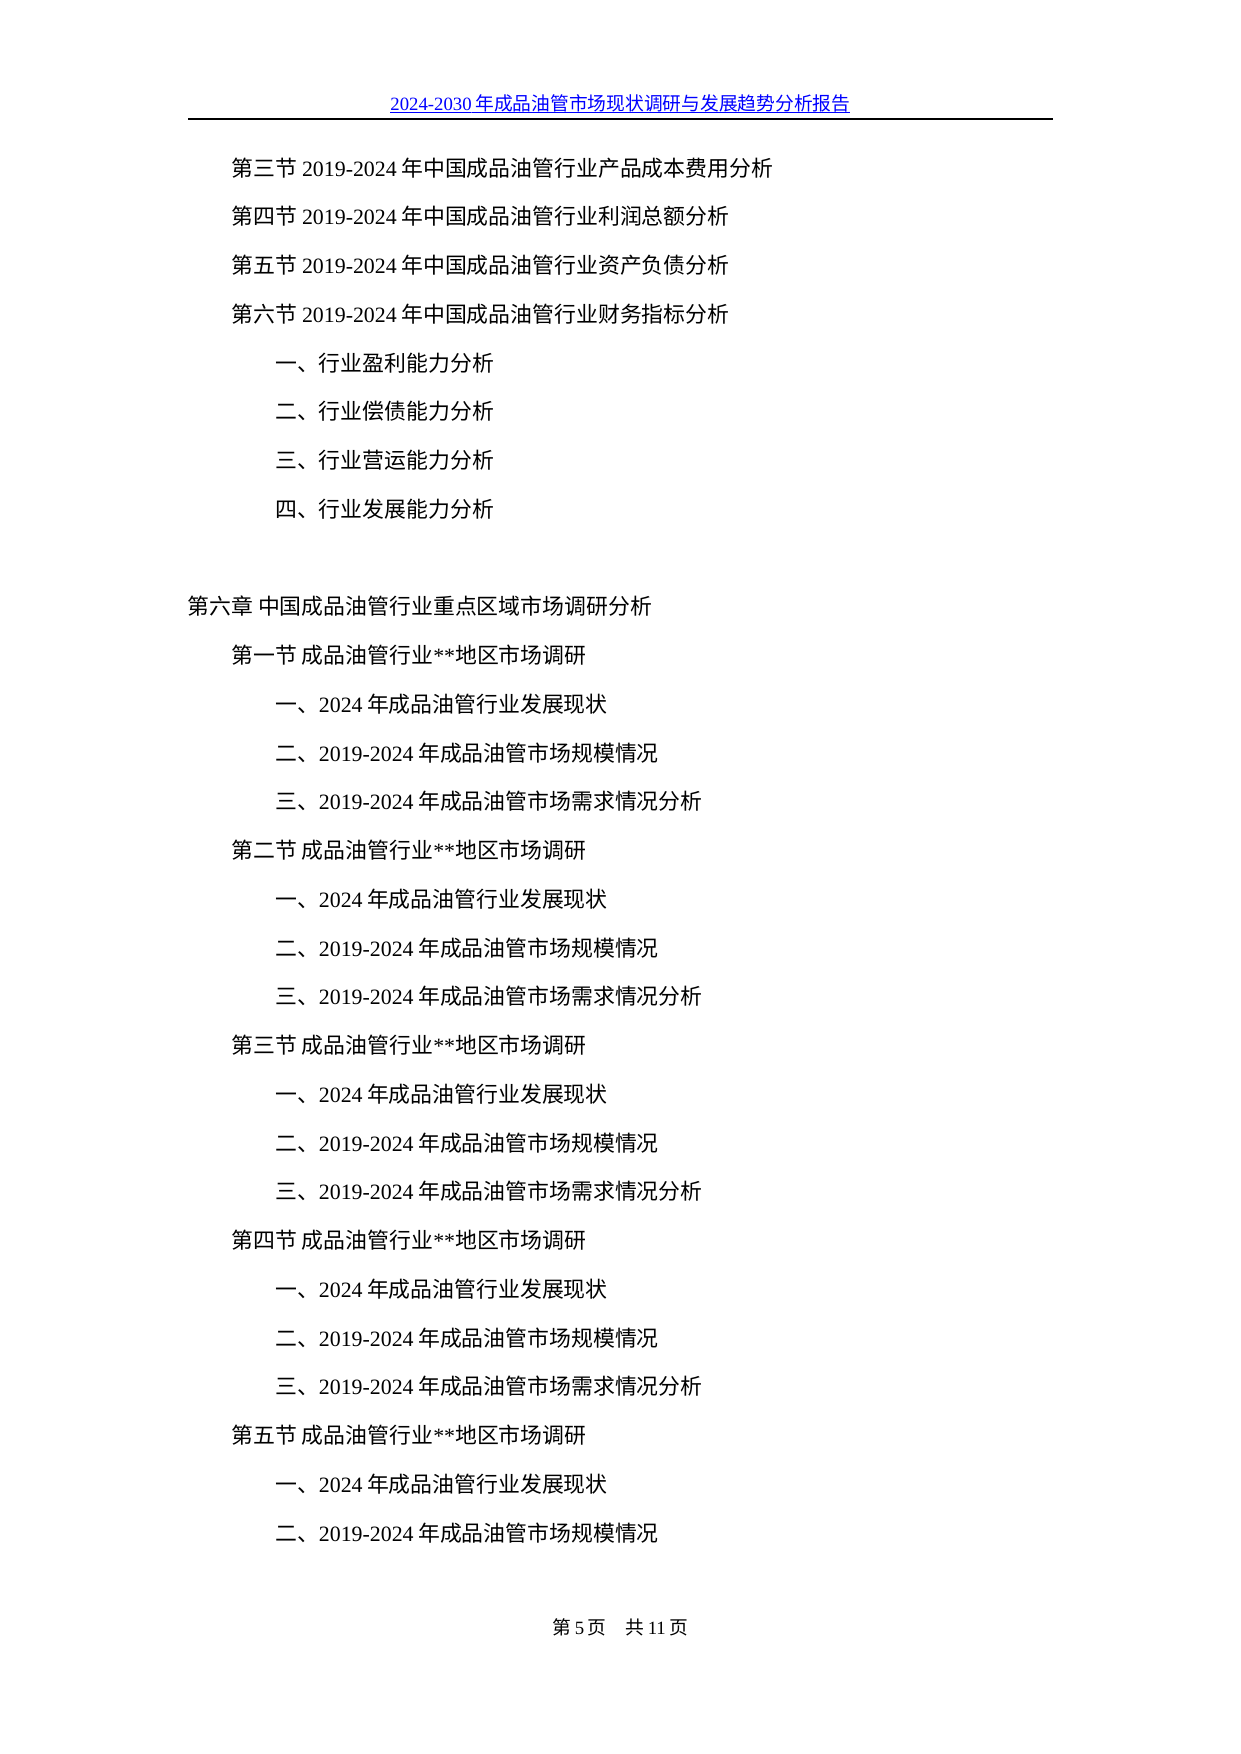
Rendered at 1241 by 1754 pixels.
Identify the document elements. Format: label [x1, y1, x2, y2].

text [187, 150, 1053, 1548]
